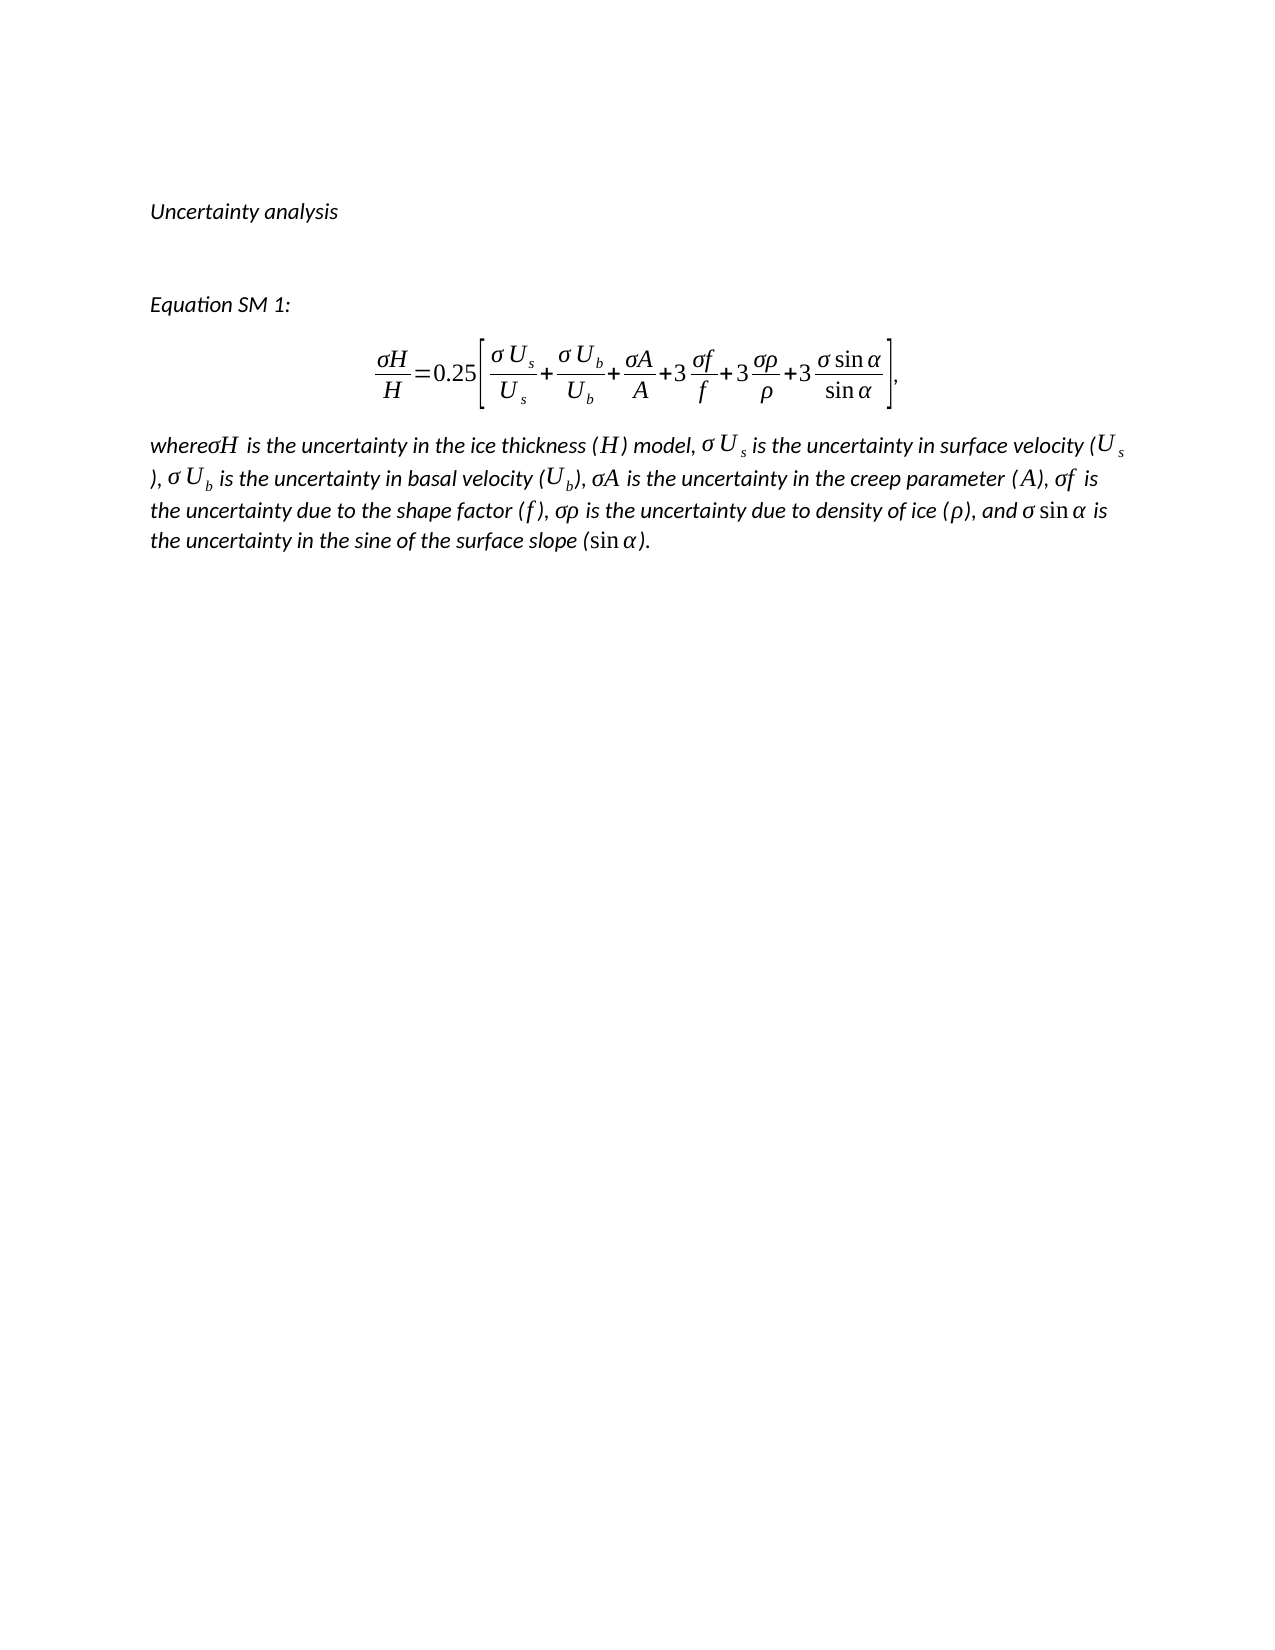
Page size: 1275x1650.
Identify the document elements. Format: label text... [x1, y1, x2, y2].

text where is the uncertainty in the ice thickness () model, is the uncertainty in surface velocity (), is the uncertainty in basal velocity (), is the uncertainty in the creep parameter (), is the uncertainty due to the shape factor (), is the uncertainty due to density of ice (), and is the uncertainty in the sine of the surface slope (). [150, 429, 1125, 555]
text Equation SM 1: [150, 291, 1125, 319]
text Uncertainty analysis [150, 197, 1125, 225]
text , [150, 337, 1125, 411]
